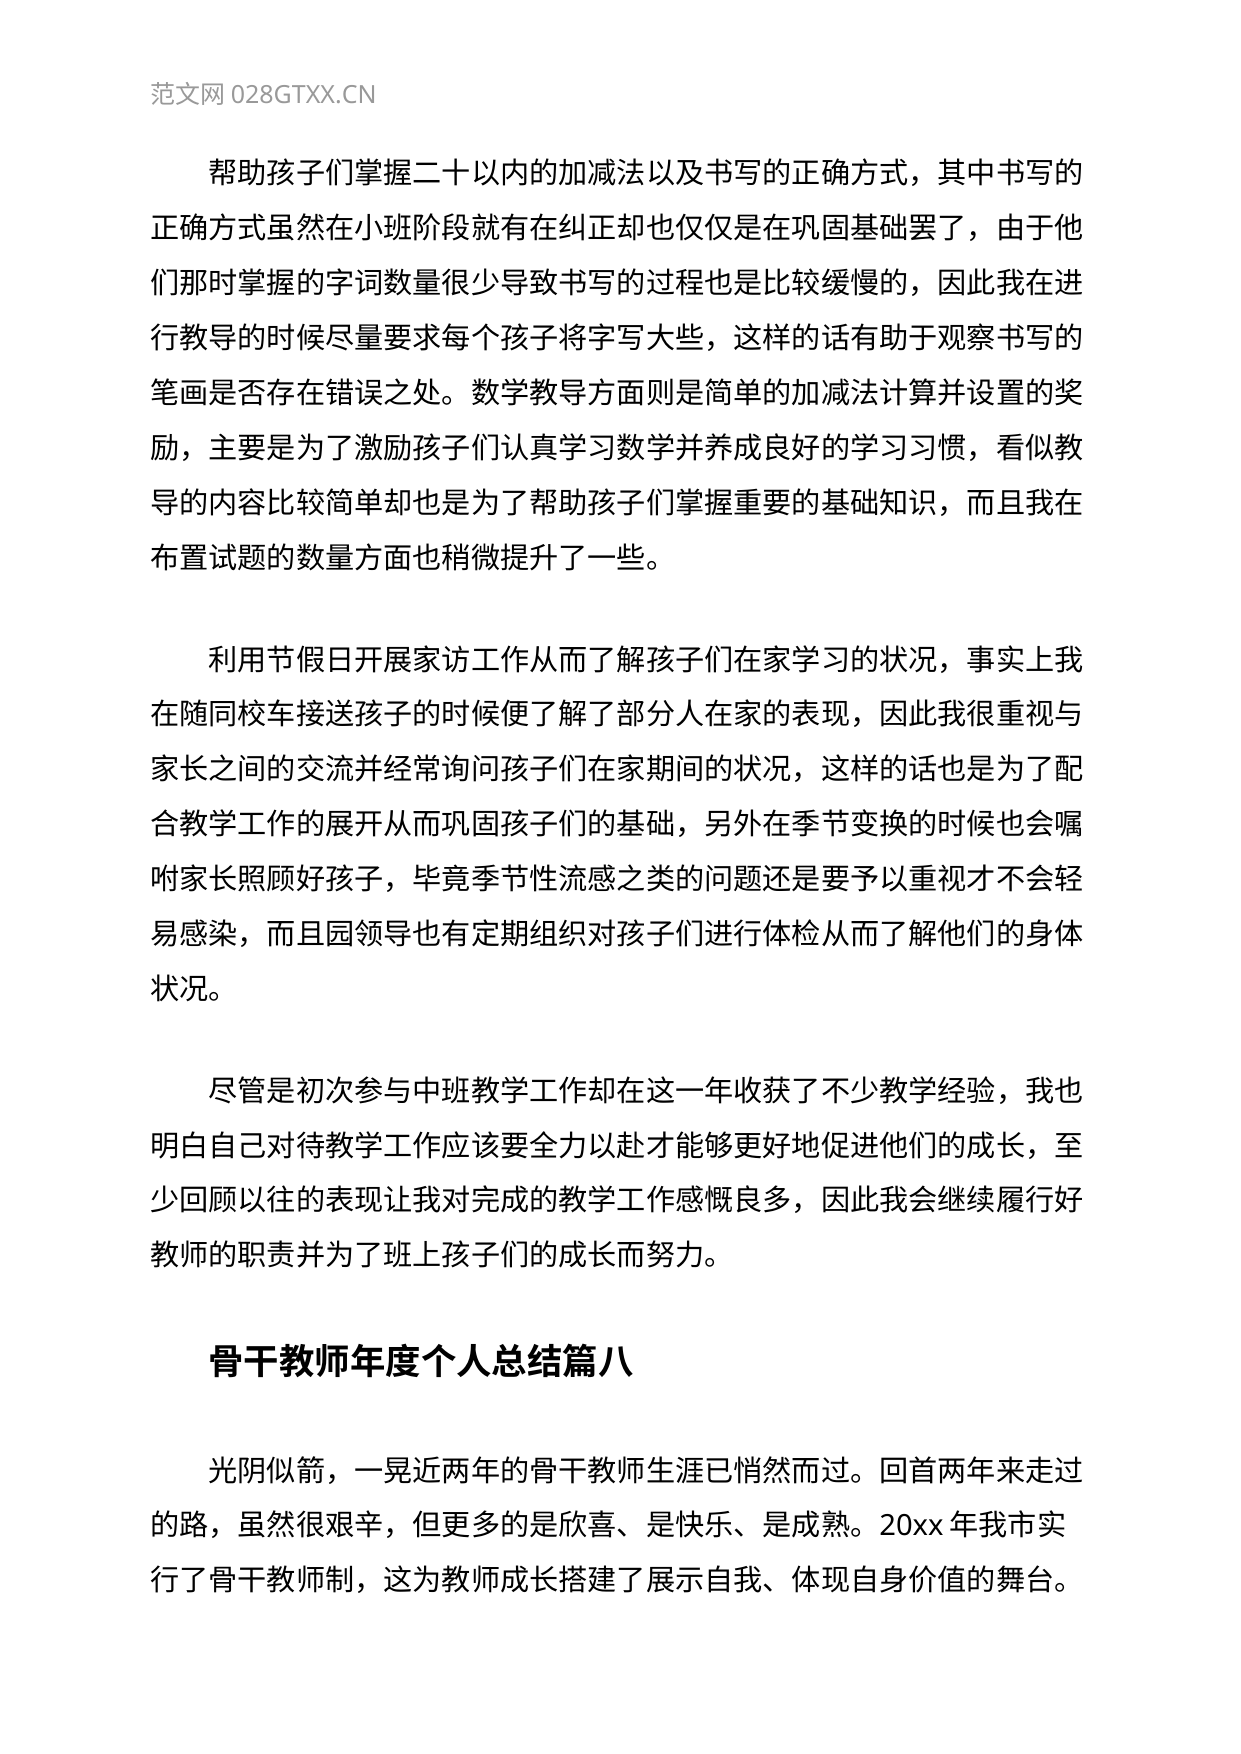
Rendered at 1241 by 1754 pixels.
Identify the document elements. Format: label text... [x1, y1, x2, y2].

text 帮助孩子们掌握二十以内的加减法以及书写的正确方式，其中书写的正确方式虽然在小班阶段就有在纠正却也仅仅是在巩固基础罢了，由于他们那时掌握的字词数量很少导致书写的过程也是比较缓慢的，因此我在进行教导的时候尽量要求每个孩子将字写大些，这样的话有助于观察书写的笔画是否存在错误之处。数学教导方面则是简单的加减法计算并设置的奖励，主要是为了激励孩子们认真学习数学并养成良好的学习习惯，看似教导的内容比较简单却也是为了帮助孩子们掌握重要的基础知识，而且我在布置试题的数量方面也稍微提升了一些。 [150, 150, 1090, 577]
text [150, 1447, 1090, 1599]
text 尽管是初次参与中班教学工作却在这一年收获了不少教学经验，我也明白自己对待教学工作应该要全力以赴才能够更好地促进他们的成长，至少回顾以往的表现让我对完成的教学工作感慨良多，因此我会继续履行好教师的职责并为了班上孩子们的成长而努力。 [150, 1067, 1090, 1274]
text 骨干教师年度个人总结篇八 [150, 1334, 1090, 1385]
text 利用节假日开展家访工作从而了解孩子们在家学习的状况，事实上我在随同校车接送孩子的时候便了解了部分人在家的表现，因此我很重视与家长之间的交流并经常询问孩子们在家期间的状况，这样的话也是为了配合教学工作的展开从而巩固孩子们的基础，另外在季节变换的时候也会嘱咐家长照顾好孩子，毕竟季节性流感之类的问题还是要予以重视才不会轻易感染，而且园领导也有定期组织对孩子们进行体检从而了解他们的身体状况。 [150, 636, 1090, 1008]
